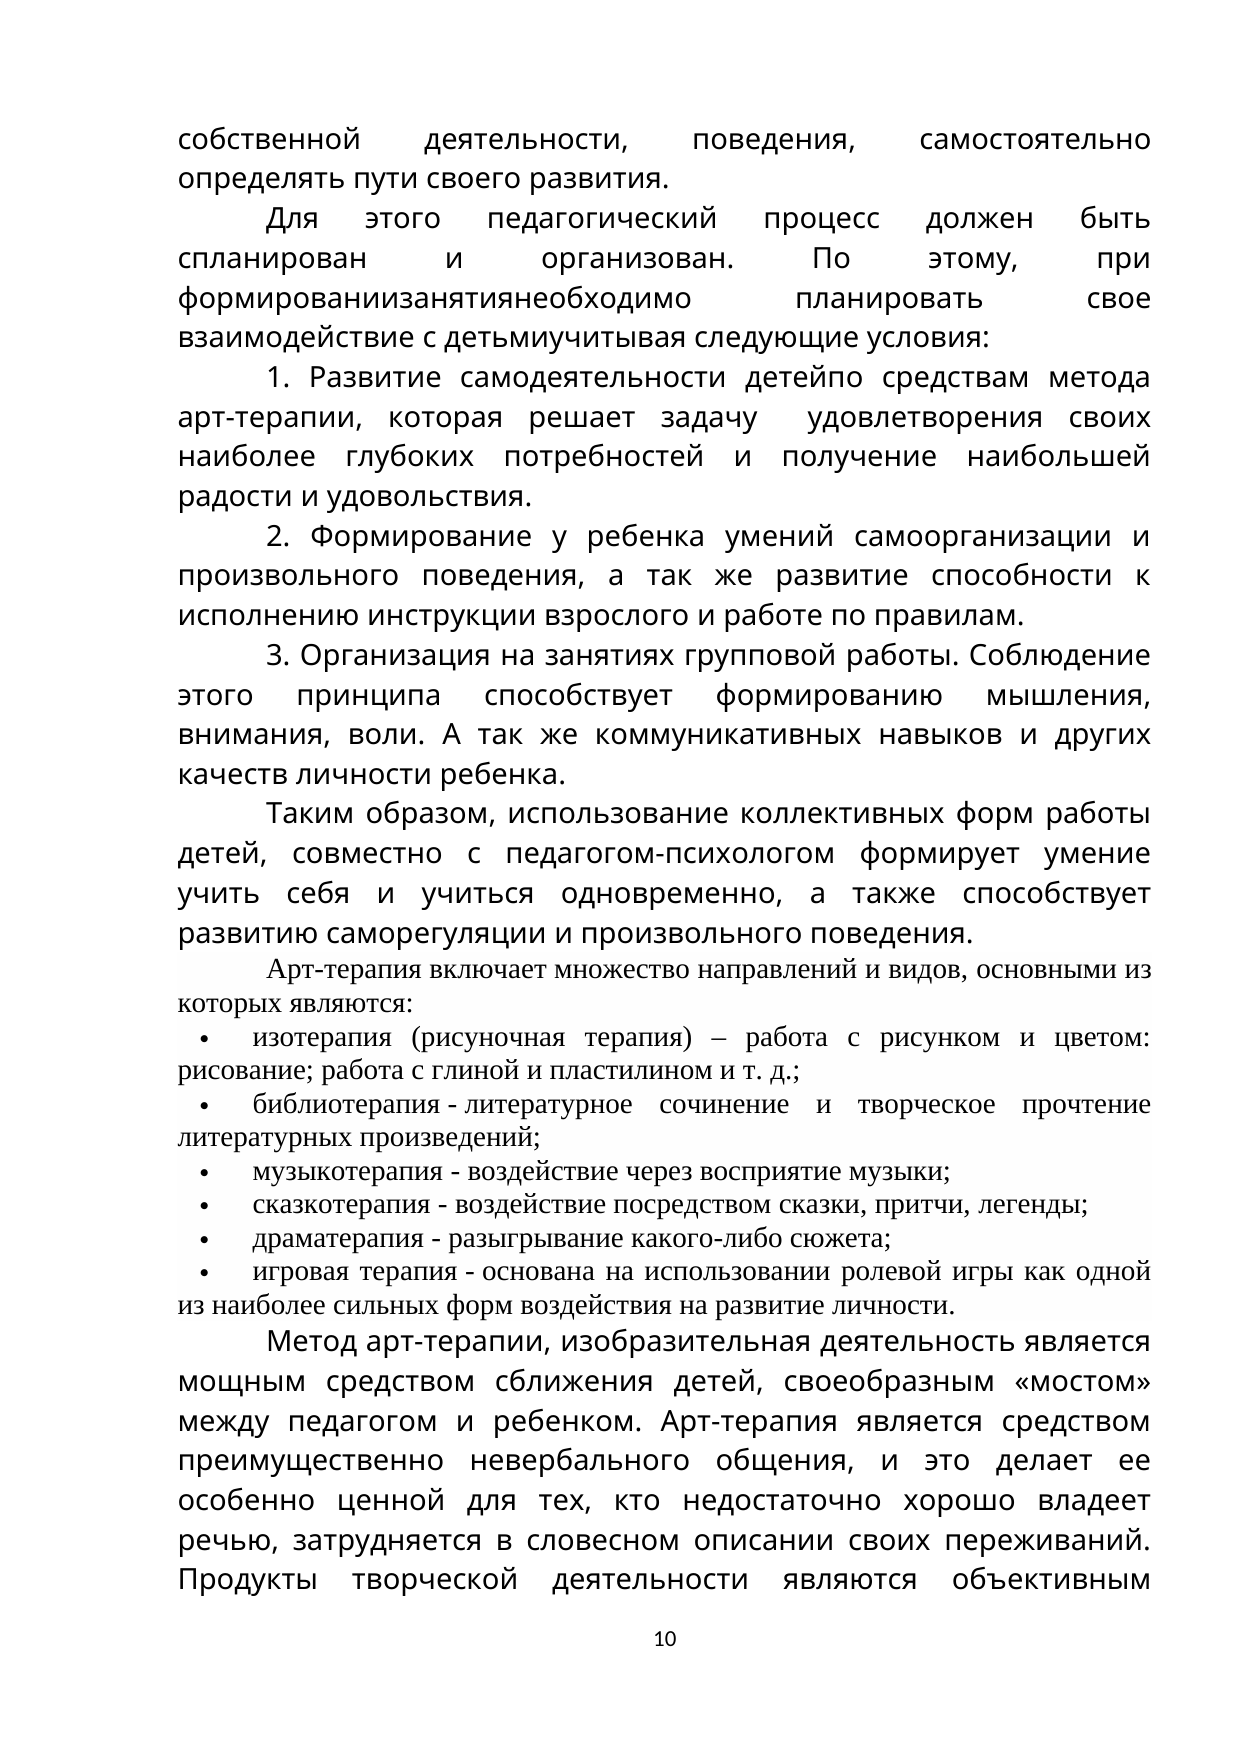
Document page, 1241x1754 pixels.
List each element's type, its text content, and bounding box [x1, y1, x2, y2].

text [177, 1321, 1152, 1598]
text Арт-терапия включает множество направлений и видов, основными из которых являются: [177, 952, 1152, 1019]
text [177, 118, 1152, 197]
text Таким образом, использование коллективных форм работы детей, совместно с педагогом-психологом формирует умение учить себя и учиться одновременно, а также способствует развитию саморегуляции и произвольного поведения. [177, 793, 1152, 952]
text 1. Развитие самодеятельности детейпо средствам метода арт-терапии, которая решает задачу удовлетворения своих наиболее глубоких потребностей и получение наибольшей радости и удовольствия. [177, 356, 1152, 515]
list драматерапия - разыгрывание какого-либо сюжета; [177, 1220, 1152, 1253]
list музыкотерапия - воздействие через восприятие музыки; [177, 1153, 1152, 1186]
text 3. Организация на занятиях групповой работы. Соблюдение этого принципа способствует формированию мышления, внимания, воли. А так же коммуникативных навыков и других качеств личности ребенка. [177, 634, 1152, 793]
list игровая терапия - основана на использовании ролевой игры как одной из наиболее сильных форм воздействия на развитие личности. [177, 1253, 1152, 1321]
list сказкотерапия - воздействие посредством сказки, притчи, легенды; [177, 1186, 1152, 1220]
list изотерапия (рисуночная терапия) – работа с рисунком и цветом: рисование; работа с глиной и пластилином и т. д.; [177, 1019, 1152, 1086]
list библиотерапия - литературное сочинение и творческое прочтение литературных произведений; [177, 1086, 1152, 1153]
text 2. Формирование у ребенка умений самоорганизации и произвольного поведения, а так же развитие способности к исполнению инструкции взрослого и работе по правилам. [177, 515, 1152, 634]
text Для этого педагогический процесс должен быть спланирован и организован. По этому, при формированиизанятиянеобходимо планировать свое взаимодействие с детьмиучитывая следующие условия: [177, 197, 1152, 356]
